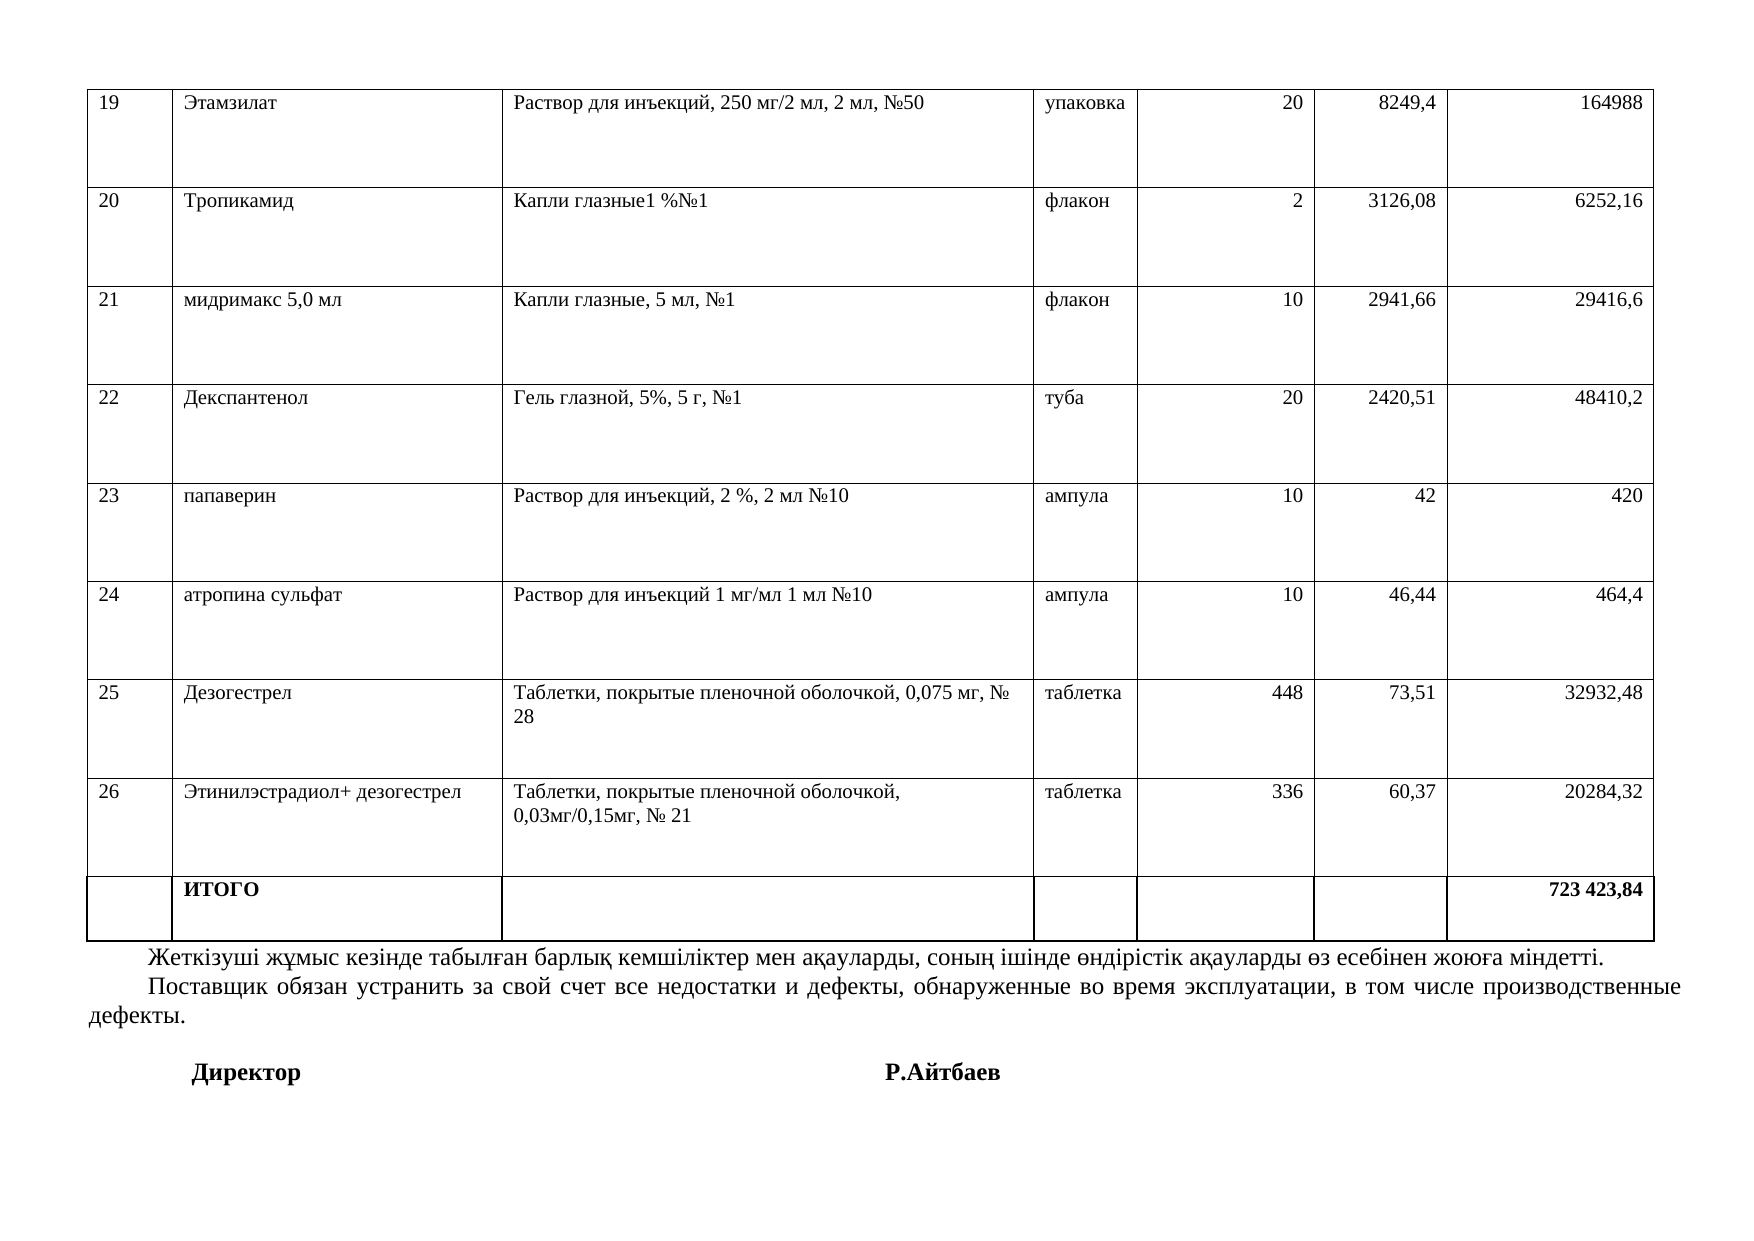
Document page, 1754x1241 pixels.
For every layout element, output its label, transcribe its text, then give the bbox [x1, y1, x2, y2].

table_cell 20284,32 [1448, 779, 1653, 876]
text Жеткізуші жұмыс кезінде табылған барлық кемшіліктер мен ақауларды, соның ішінде өндірістік ақауларды өз есебінен жоюға міндетті. [89, 942, 1683, 971]
table_cell 10 [1138, 484, 1314, 581]
table_cell папаверин [173, 484, 502, 581]
table_cell Раствор для инъекций, 250 мг/2 мл, 2 мл, №50 [503, 90, 1033, 187]
table_cell Таблетки, покрытые пленочной оболочкой, 0,075 мг, № 28 [503, 680, 1033, 778]
table_cell 723 423,84 [1448, 877, 1653, 940]
table_cell ампула [1034, 484, 1137, 581]
table_cell упаковка [1034, 90, 1137, 187]
table_cell Декспантенол [173, 385, 502, 482]
table_cell 448 [1138, 680, 1314, 778]
table_cell 60,37 [1315, 779, 1447, 876]
table_cell Тропикамид [173, 188, 502, 286]
table_cell [1315, 877, 1446, 940]
table_cell Гель глазной, 5%, 5 г, №1 [503, 385, 1033, 482]
table_cell 20 [88, 188, 172, 286]
table_cell 20 [1138, 90, 1314, 187]
table_cell Раствор для инъекций 1 мг/мл 1 мл №10 [503, 582, 1033, 679]
text Поставщик обязан устранить за свой счет все недостатки и дефекты, обнаруженные во время эксплуатации, в том числе производственные дефекты. [89, 971, 1683, 1028]
table_cell 10 [1138, 582, 1314, 679]
table_cell флакон [1034, 188, 1137, 286]
table_cell Раствор для инъекций, 2 %, 2 мл №10 [503, 484, 1033, 581]
table_cell 29416,6 [1448, 287, 1653, 384]
table_cell Дезогестрел [173, 680, 502, 778]
table_cell 420 [1448, 484, 1653, 581]
table_cell 73,51 [1315, 680, 1447, 778]
table_cell 23 [88, 484, 172, 581]
table_cell 48410,2 [1448, 385, 1653, 482]
table_cell 21 [88, 287, 172, 384]
table_cell Этамзилат [173, 90, 502, 187]
table_cell 2 [1138, 188, 1314, 286]
table_cell таблетка [1034, 680, 1137, 778]
table_cell 464,4 [1448, 582, 1653, 679]
table_cell 6252,16 [1448, 188, 1653, 286]
table_cell [1035, 877, 1136, 940]
table_cell 32932,48 [1448, 680, 1653, 778]
table_cell 26 [88, 779, 172, 876]
table_cell атропина сульфат [173, 582, 502, 679]
table_cell [1138, 877, 1313, 940]
table_cell 24 [88, 582, 172, 679]
table_cell ИТОГО [173, 877, 501, 940]
table_cell туба [1034, 385, 1137, 482]
table_cell 2941,66 [1315, 287, 1447, 384]
table_cell [88, 877, 171, 940]
table_cell таблетка [1034, 779, 1137, 876]
table_cell 2420,51 [1315, 385, 1447, 482]
table_cell 10 [1138, 287, 1314, 384]
text Директор Р.Айтбаев [89, 1057, 1683, 1086]
table_cell Таблетки, покрытые пленочной оболочкой, 0,03мг/0,15мг, № 21 [503, 779, 1033, 876]
table_cell 164988 [1448, 90, 1653, 187]
table_cell 8249,4 [1315, 90, 1447, 187]
table_cell Капли глазные1 %№1 [503, 188, 1033, 286]
table_cell флакон [1034, 287, 1137, 384]
table_cell 42 [1315, 484, 1447, 581]
table_cell 19 [88, 90, 172, 187]
table_cell 25 [88, 680, 172, 778]
table_cell Этинилэстрадиол+ дезогестрел [173, 779, 502, 876]
table_cell 3126,08 [1315, 188, 1447, 286]
table_cell ампула [1034, 582, 1137, 679]
table_cell [503, 877, 1033, 940]
table_cell 20 [1138, 385, 1314, 482]
table_cell 22 [88, 385, 172, 482]
table_cell мидримакс 5,0 мл [173, 287, 502, 384]
table_cell 46,44 [1315, 582, 1447, 679]
table_cell 336 [1138, 779, 1314, 876]
table_cell Капли глазные, 5 мл, №1 [503, 287, 1033, 384]
